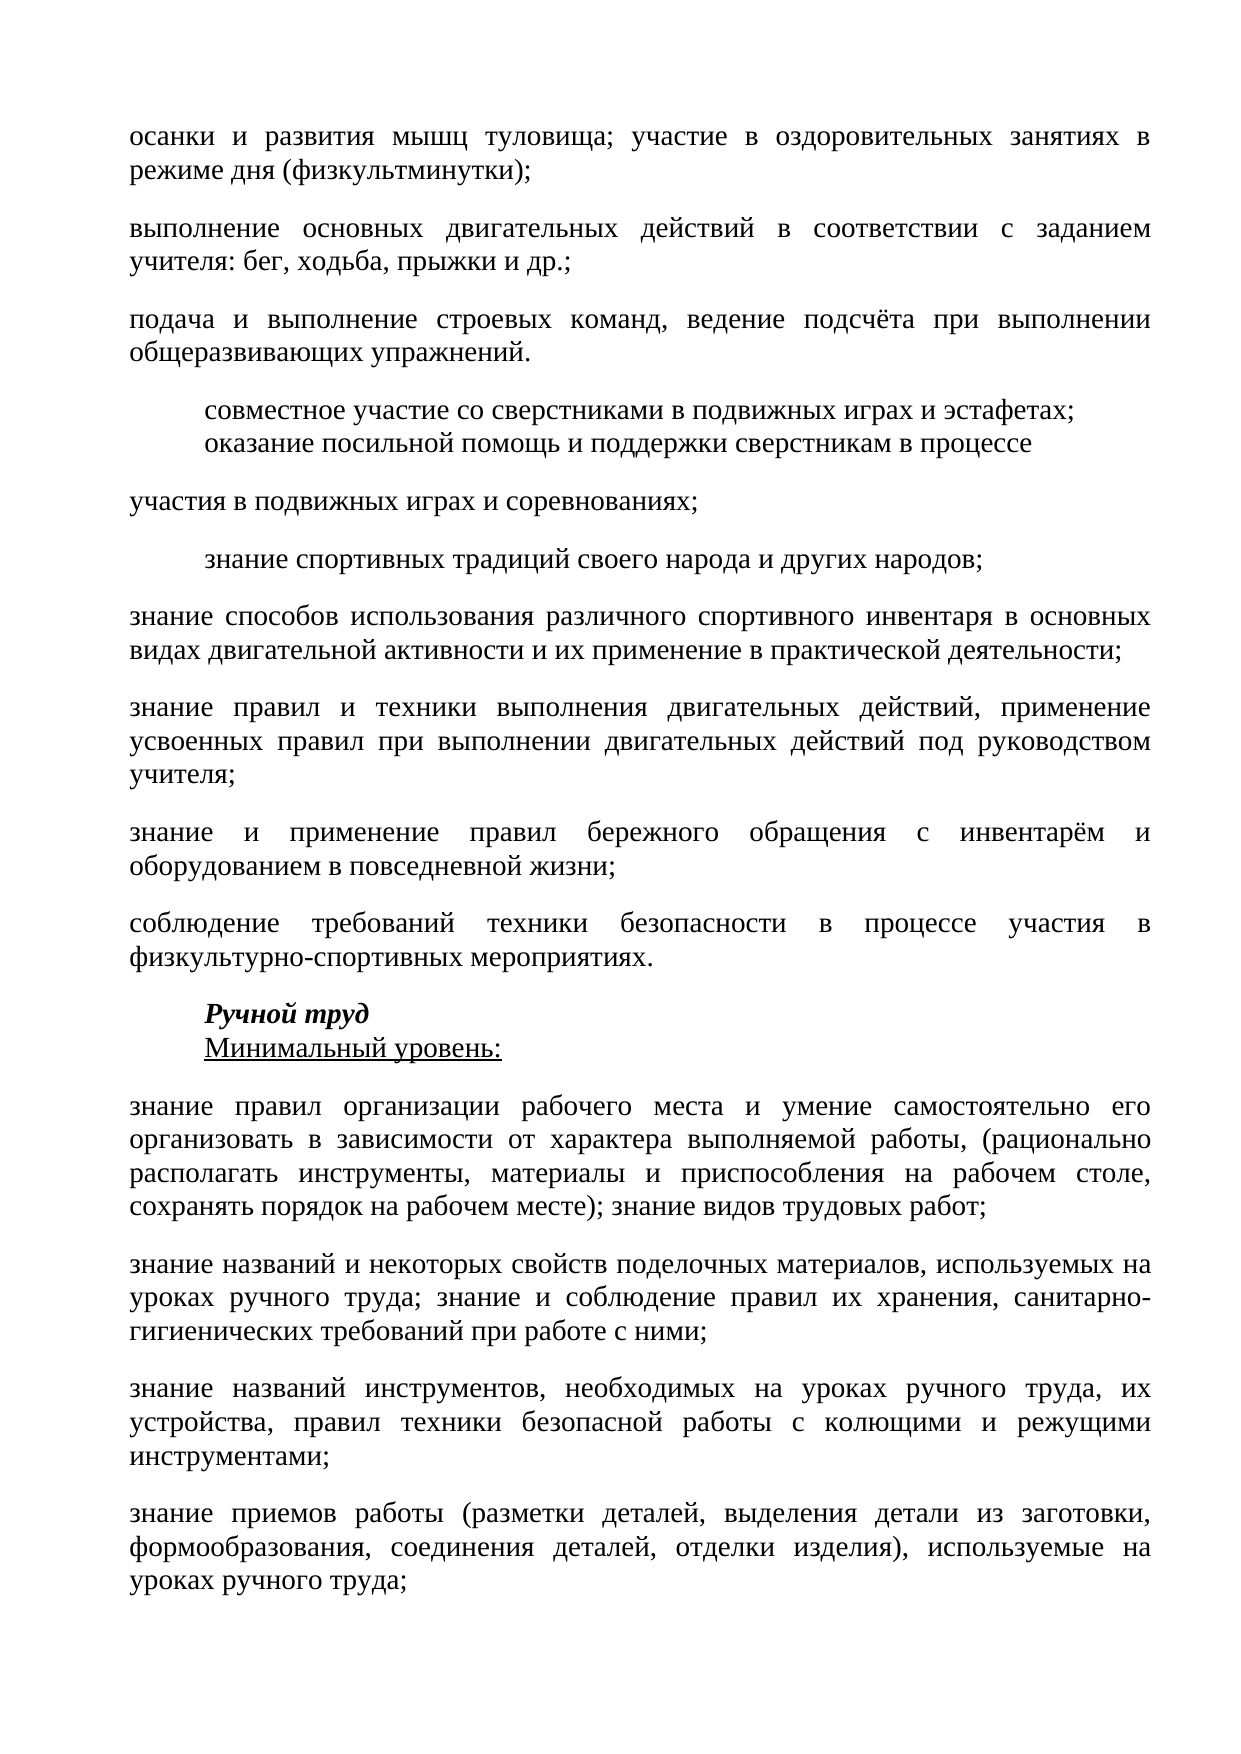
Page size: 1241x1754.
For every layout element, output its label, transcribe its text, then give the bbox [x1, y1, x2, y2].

text осанки и развития мышц туловища; участие в оздоровительных занятиях в режиме дня (физкультминутки); [129, 118, 1152, 186]
text Ручной труд [204, 996, 1152, 1030]
text знание приемов работы (разметки деталей, выделения детали из заготовки, формообразования, соединения деталей, отделки изделия), используемые на уроках ручного труда; [129, 1495, 1152, 1596]
text знание спортивных традиций своего народа и других народов; [204, 541, 1152, 574]
text знание правил и техники выполнения двигательных действий, применение усвоенных правил при выполнении двигательных действий под руководством учителя; [129, 689, 1152, 790]
text выполнение основных двигательных действий в соответствии с заданием учителя: бег, ходьба, прыжки и др.; [129, 210, 1152, 277]
text подача и выполнение строевых команд, ведение подсчёта при выполнении общеразвивающих упражнений. [129, 301, 1152, 368]
text участия в подвижных играх и соревнованиях; [129, 483, 1152, 517]
text совместное участие со сверстниками в подвижных играх и эстафетах; оказание посильной помощь и поддержки сверстникам в процессе [204, 392, 1152, 459]
text знание способов использования различного спортивного инвентаря в основных видах двигательной активности и их применение в практической деятельности; [129, 598, 1152, 665]
text соблюдение требований техники безопасности в процессе участия в физкультурно-спортивных мероприятиях. [129, 905, 1152, 972]
text Минимальный уровень: [204, 1030, 1152, 1063]
text знание названий и некоторых свойств поделочных материалов, используемых на уроках ручного труда; знание и соблюдение правил их хранения, санитарно-гигиенических требований при работе с ними; [129, 1246, 1152, 1346]
text знание названий инструментов, необходимых на уроках ручного труда, их устройства, правил техники безопасной работы с колющими и режущими инструментами; [129, 1371, 1152, 1471]
text знание и применение правил бережного обращения с инвентарём и оборудованием в повседневной жизни; [129, 814, 1152, 881]
text знание правил организации рабочего места и умение самостоятельно его организовать в зависимости от характера выполняемой работы, (рационально располагать инструменты, материалы и приспособления на рабочем столе, сохранять порядок на рабочем месте); знание видов трудовых работ; [129, 1088, 1152, 1222]
